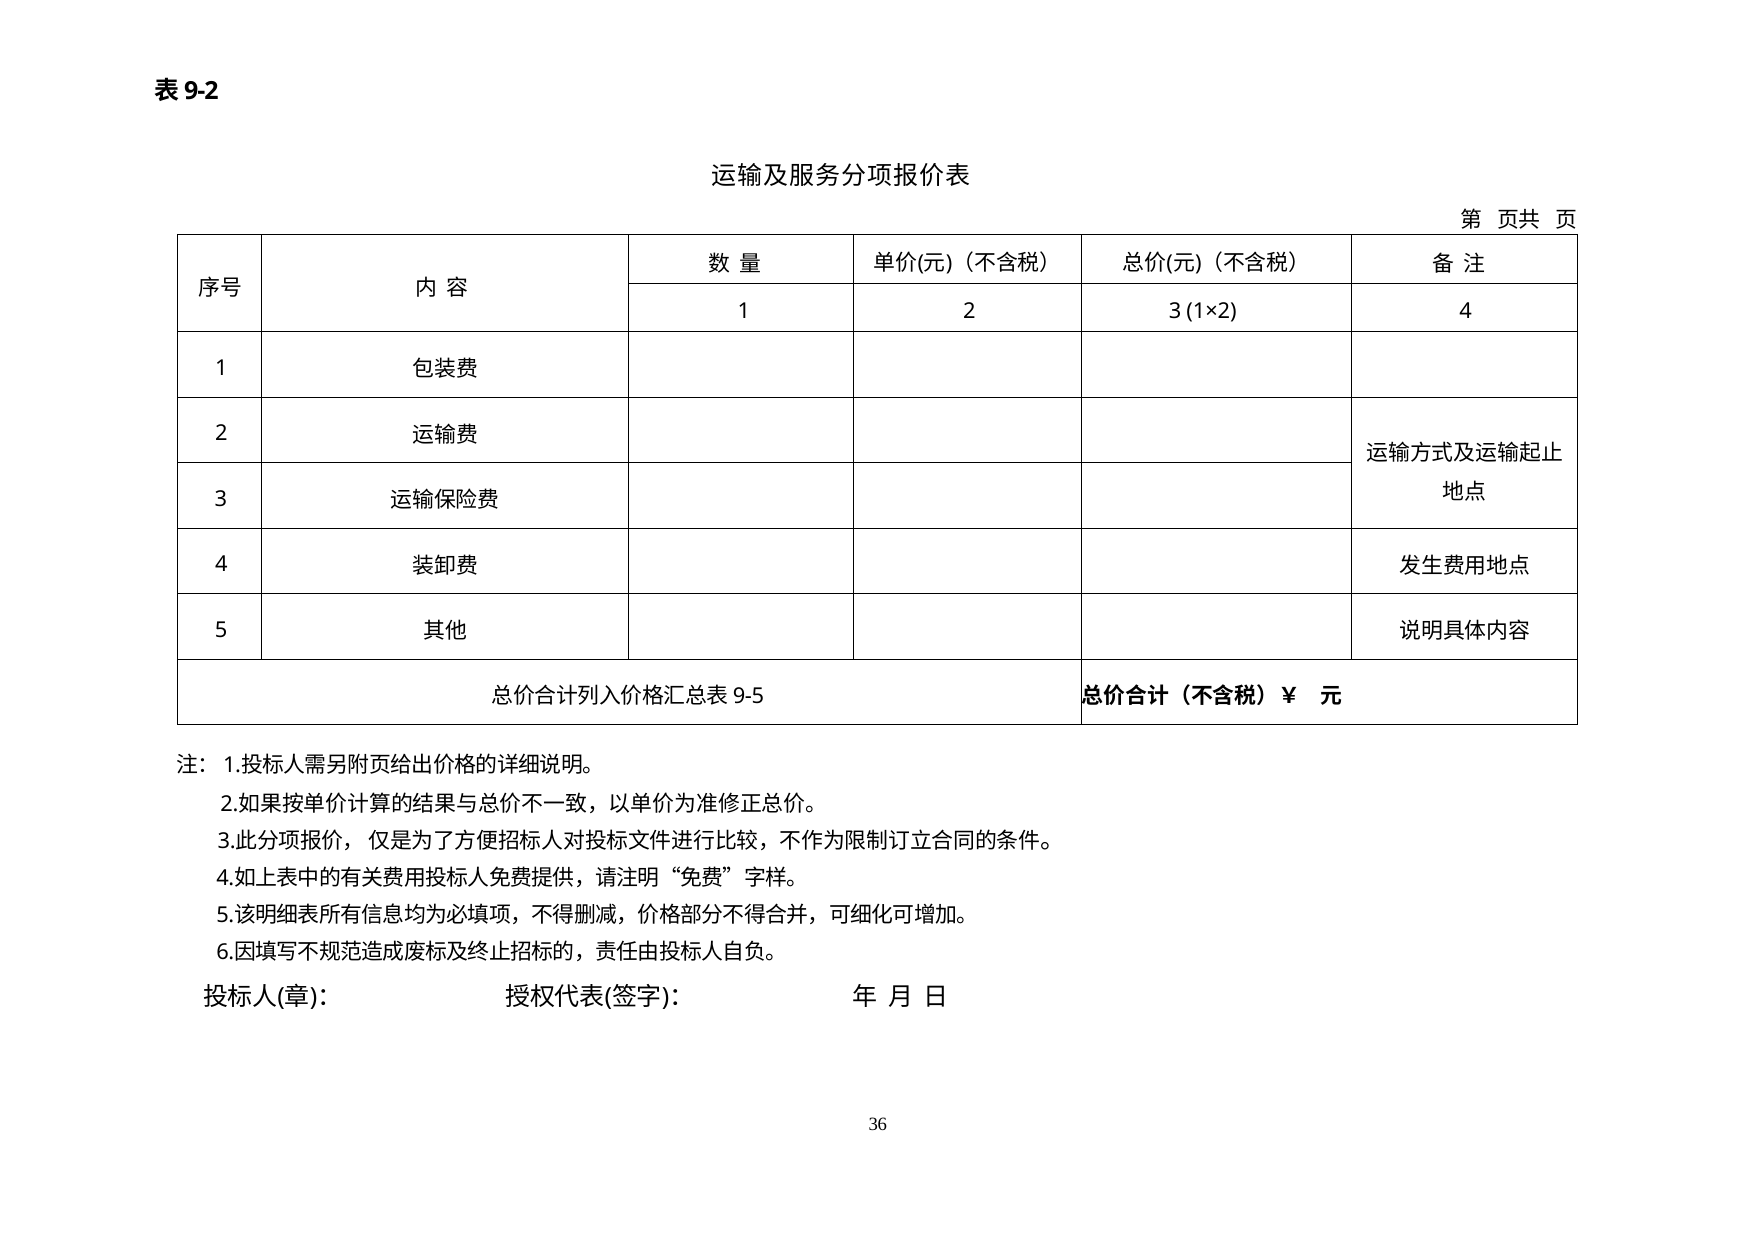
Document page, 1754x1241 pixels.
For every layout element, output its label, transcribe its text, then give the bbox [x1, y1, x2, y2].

table_cell 总价合计（不含税）￥ 元 [1082, 660, 1577, 724]
table_cell [854, 398, 1081, 462]
table_cell 4 [1352, 284, 1577, 331]
table_cell 4 [178, 529, 261, 593]
table_cell 3 (1×2) [1082, 284, 1351, 331]
subtitle 表 9-2 [154, 71, 1577, 107]
table_cell [1082, 332, 1351, 396]
table_cell [1082, 594, 1351, 658]
text 4.如上表中的有关费用投标人免费提供，请注明“免费”字样。 [154, 862, 1577, 891]
table_cell 1 [178, 332, 261, 396]
table_cell 总价合计列入价格汇总表 9-5 [178, 660, 1081, 724]
text 投标人(章)： 授权代表(签字)： 年 月 日 [154, 979, 1577, 1012]
table_header 单价(元)（不含税） [854, 235, 1081, 283]
text 6.因填写不规范造成废标及终止招标的，责任由投标人自负。 [154, 936, 1577, 965]
table_header 备 注 [1352, 235, 1577, 283]
text 5.该明细表所有信息均为必填项，不得删减，价格部分不得合并，可细化可增加。 [154, 899, 1577, 928]
table_cell [1082, 463, 1351, 528]
table_cell 装卸费 [262, 529, 628, 593]
table_cell [629, 594, 853, 658]
text 注： 1.投标人需另附页给出价格的详细说明。 [176, 749, 1577, 778]
table_cell 其他 [262, 594, 628, 658]
table_cell 3 [178, 463, 261, 528]
table_cell 1 [629, 284, 853, 331]
table_cell 说明具体内容 [1352, 594, 1577, 658]
table_cell [854, 529, 1081, 593]
table_cell 运输费 [262, 398, 628, 462]
table_cell [854, 463, 1081, 528]
table_cell 包装费 [262, 332, 628, 396]
text 3.此分项报价， 仅是为了方便招标人对投标文件进行比较，不作为限制订立合同的条件。 [154, 824, 1577, 854]
table_cell [854, 332, 1081, 396]
text 运输及服务分项报价表 [711, 157, 1577, 191]
table_cell [1082, 529, 1351, 593]
table_header 内 容 [262, 235, 628, 331]
table_cell [854, 594, 1081, 658]
table_header 数 量 [629, 235, 853, 283]
table_cell 5 [178, 594, 261, 658]
table_cell 运输方式及运输起止 地点 [1352, 398, 1577, 528]
table_cell [1352, 332, 1577, 396]
table_header 总价(元)（不含税） [1082, 235, 1351, 283]
table_cell [629, 463, 853, 528]
table_cell 运输保险费 [262, 463, 628, 528]
table_cell [629, 529, 853, 593]
table_header 序号 [178, 235, 261, 331]
table_cell [629, 332, 853, 396]
text 第 页共 页 [187, 204, 1577, 234]
table_cell 发生费用地点 [1352, 529, 1577, 593]
table_cell 2 [178, 398, 261, 462]
text 2.如果按单价计算的结果与总价不一致，以单价为准修正总价。 [220, 786, 1577, 818]
table_cell [629, 398, 853, 462]
table_cell 2 [854, 284, 1081, 331]
table_cell [1082, 398, 1351, 462]
